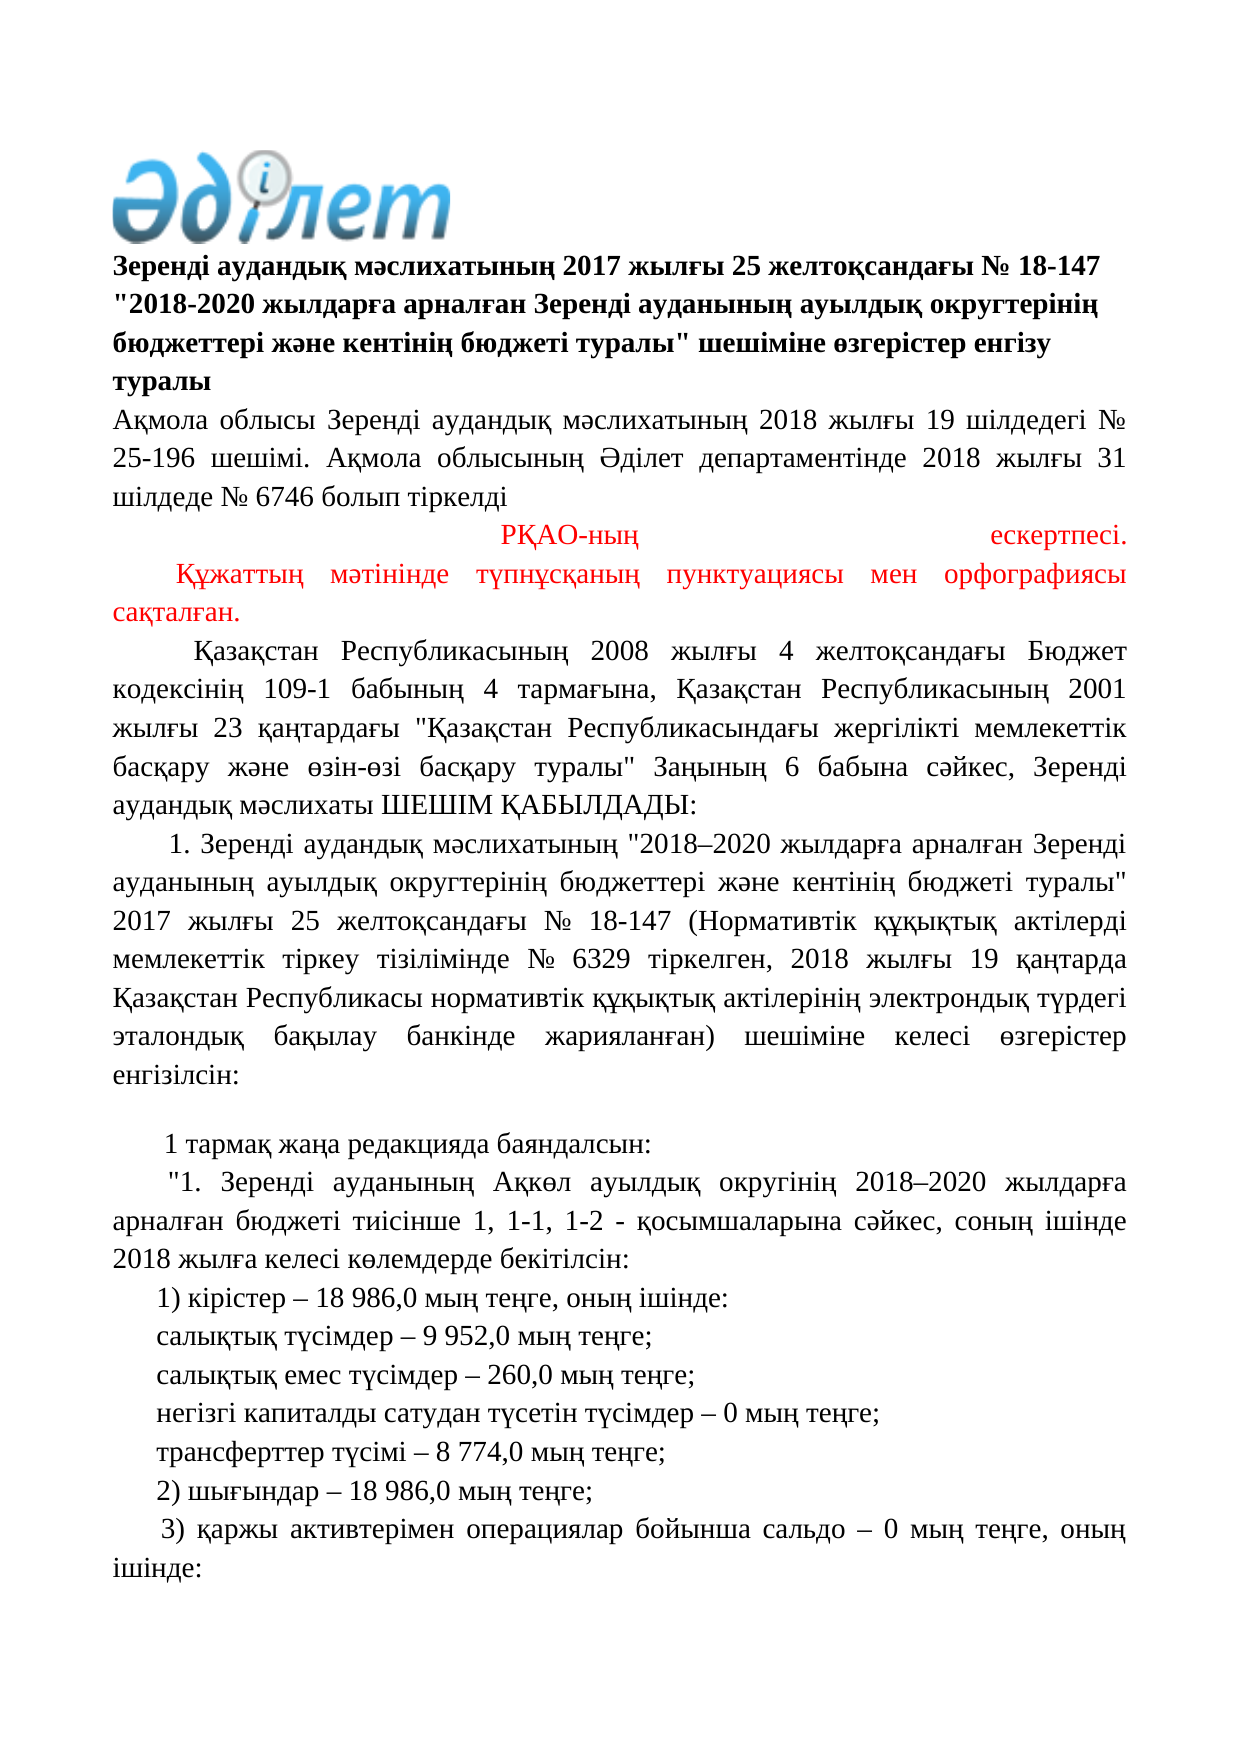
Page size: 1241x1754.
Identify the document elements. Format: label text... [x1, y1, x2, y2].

text негізгі капиталды сатудан түсетін түсімдер – 0 мың теңге; [112, 1396, 1128, 1429]
picture [112, 150, 451, 244]
text 1. Зеренді аудандық мәслихатының "2018–2020 жылдарға арналған Зеренді ауданының ауылдық округтерінің бюджеттері және кентінің бюджеті туралы" 2017 жылғы 25 желтоқсандағы № 18-147 (Нормативтік құқықтық актілерді мемлекеттік тіркеу тізілімінде № 6329 тіркелген, 2018 жылғы 19 қаңтарда Қазақстан Республикасы нормативтік құқықтық актілерінің электрондық түрдегі эталондық бақылау банкінде жарияланған) шешіміне келесі өзгерістер енгізілсін: [112, 826, 1128, 1091]
text 1) кірістер – 18 986,0 мың теңге, оның ішінде: [112, 1280, 1128, 1313]
text салықтық емес түсiмдер – 260,0 мың теңге; [112, 1357, 1128, 1391]
text Қазақстан Республикасының 2008 жылғы 4 желтоқсандағы Бюджет кодексінің 109-1 бабының 4 тармағына, Қазақстан Республикасының 2001 жылғы 23 қаңтардағы "Қазақстан Республикасындағы жергілікті мемлекеттік басқару және өзін-өзі басқару туралы" Заңының 6 бабына сәйкес, Зеренді аудандық мәслихаты ШЕШІМ ҚАБЫЛДАДЫ: [112, 633, 1128, 821]
text 3) қаржы активтерімен операциялар бойынша сальдо – 0 мың теңге, оның ішінде: [112, 1511, 1128, 1583]
text РҚАО-ның ескертпесі. Құжаттың мәтінінде түпнұсқаның пунктуациясы мен орфографиясы сақталған. [112, 517, 1128, 628]
text салықтық түсімдер – 9 952,0 мың теңге; [112, 1318, 1128, 1352]
text Зеренді аудандық мәслихатының 2017 жылғы 25 желтоқсандағы № 18-147 "2018-2020 жылдарға арналған Зеренді ауданының ауылдық округтерінің бюджеттері және кентінің бюджеті туралы" шешіміне өзгерістер енгізу туралы [112, 248, 1128, 397]
text Ақмола облысы Зеренді аудандық мәслихатының 2018 жылғы 19 шілдедегі № 25-196 шешімі. Ақмола облысының Әділет департаментінде 2018 жылғы 31 шілдеде № 6746 болып тіркелді [112, 402, 1128, 512]
text 2) шығындар – 18 986,0 мың теңге; [112, 1473, 1128, 1506]
text 1 тармақ жаңа редакцияда баяндалсын: [112, 1126, 1128, 1159]
text трансферттер түсімі – 8 774,0 мың теңге; [112, 1434, 1128, 1468]
text "1. Зеренді ауданының Ақкөл ауылдық округінің 2018–2020 жылдарға арналған бюджеті тиісінше 1, 1-1, 1-2 - қосымшаларына сәйкес, соның ішінде 2018 жылға келесі көлемдерде бекітілсін: [112, 1164, 1128, 1275]
